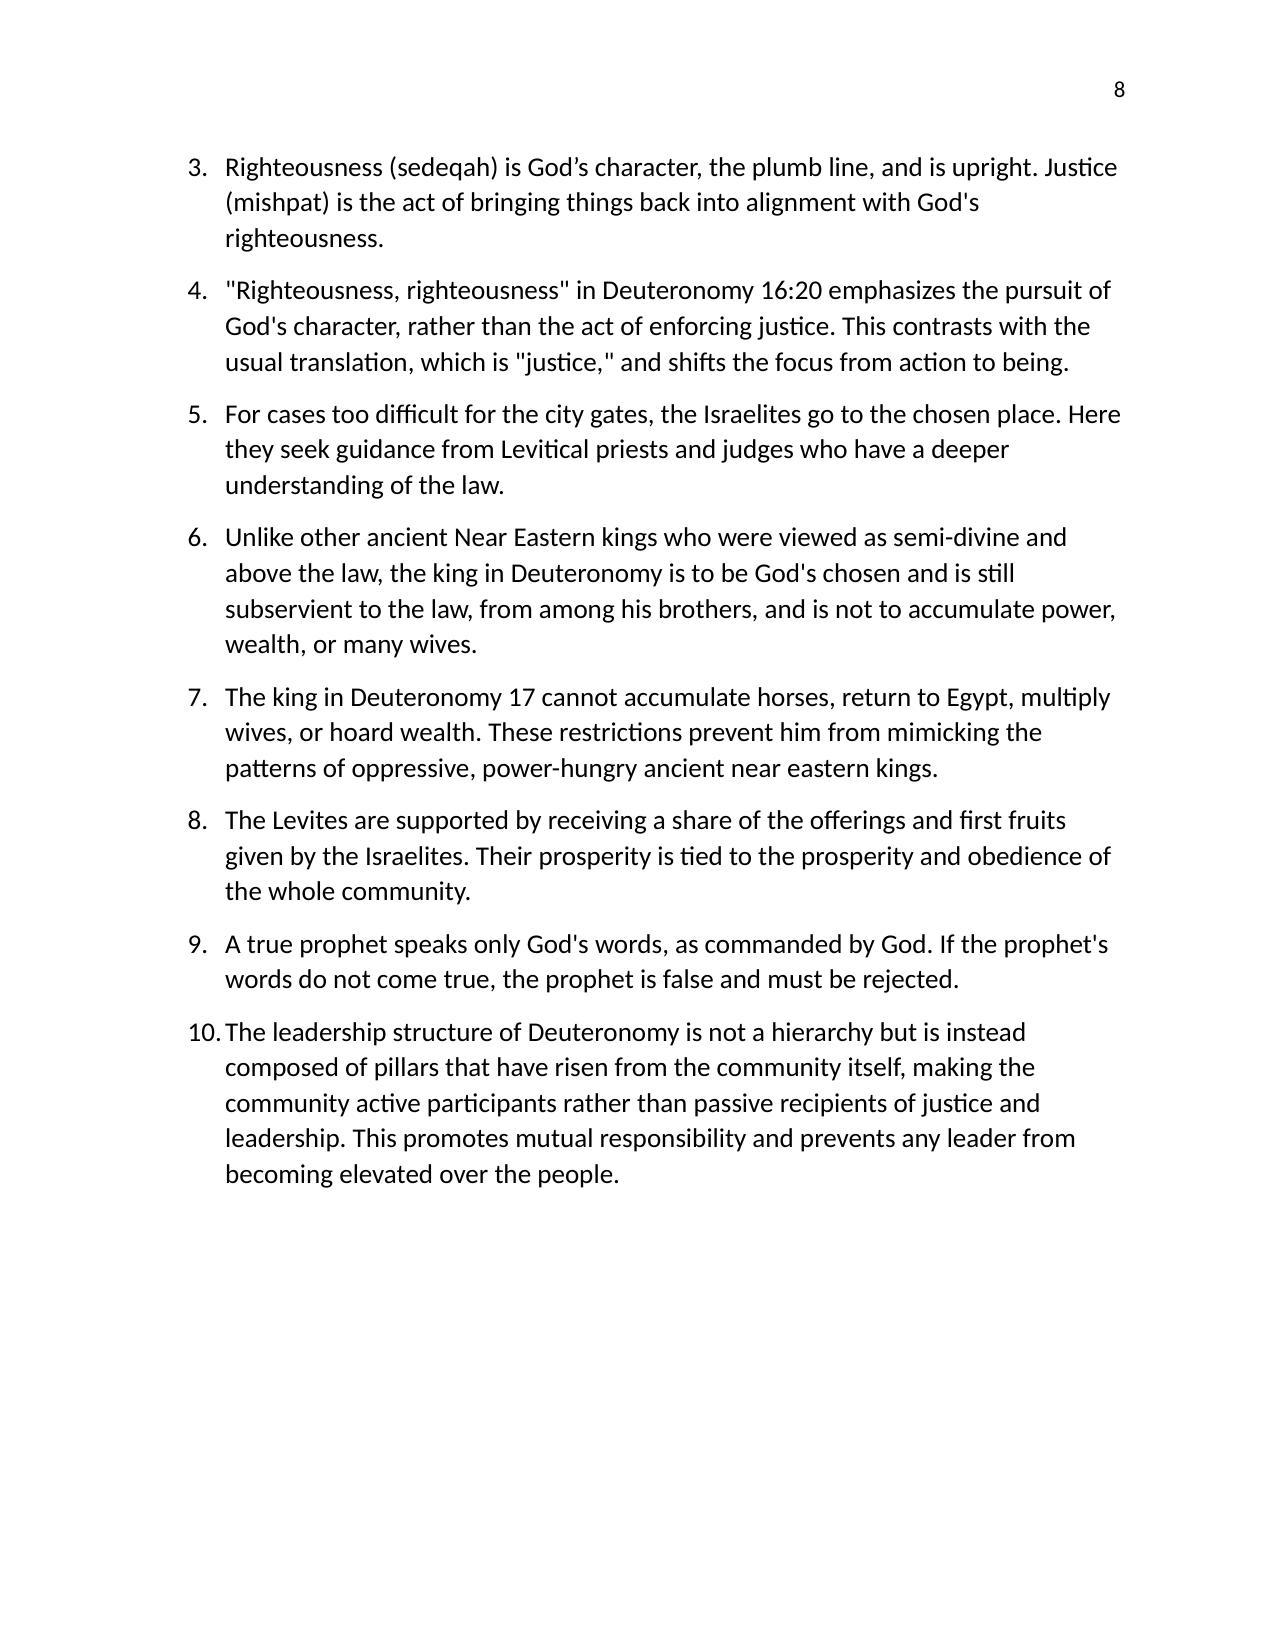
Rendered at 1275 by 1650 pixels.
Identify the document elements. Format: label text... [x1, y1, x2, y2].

list The leadership structure of Deuteronomy is not a hierarchy but is instead composed of pillars that have risen from the community itself, making the community active participants rather than passive recipients of justice and leadership. This promotes mutual responsibility and prevents any leader from becoming elevated over the people. [187, 1015, 1125, 1190]
list Righteousness (sedeqah) is God’s character, the plumb line, and is upright. Justice (mishpat) is the act of bringing things back into alignment with God's righteousness. [187, 150, 1125, 254]
list "Righteousness, righteousness" in Deuteronomy 16:20 emphasizes the pursuit of God's character, rather than the act of enforcing justice. This contrasts with the usual translation, which is "justice," and shifts the focus from action to being. [187, 273, 1125, 378]
list The Levites are supported by receiving a share of the offerings and first fruits given by the Israelites. Their prosperity is tied to the prosperity and obedience of the whole community. [187, 803, 1125, 908]
list Unlike other ancient Near Eastern kings who were viewed as semi-divine and above the law, the king in Deuteronomy is to be God's chosen and is still subservient to the law, from among his brothers, and is not to accumulate power, wealth, or many wives. [187, 521, 1125, 661]
list A true prophet speaks only God's words, as commanded by God. If the prophet's words do not come true, the prophet is false and must be rejected. [187, 927, 1125, 996]
list The king in Deuteronomy 17 cannot accumulate horses, return to Egypt, multiply wives, or hoard wealth. These restrictions prevent him from mimicking the patterns of oppressive, power-hungry ancient near eastern kings. [187, 680, 1125, 784]
list For cases too difficult for the city gates, the Israelites go to the chosen place. Here they seek guidance from Levitical priests and judges who have a deeper understanding of the law. [187, 397, 1125, 501]
